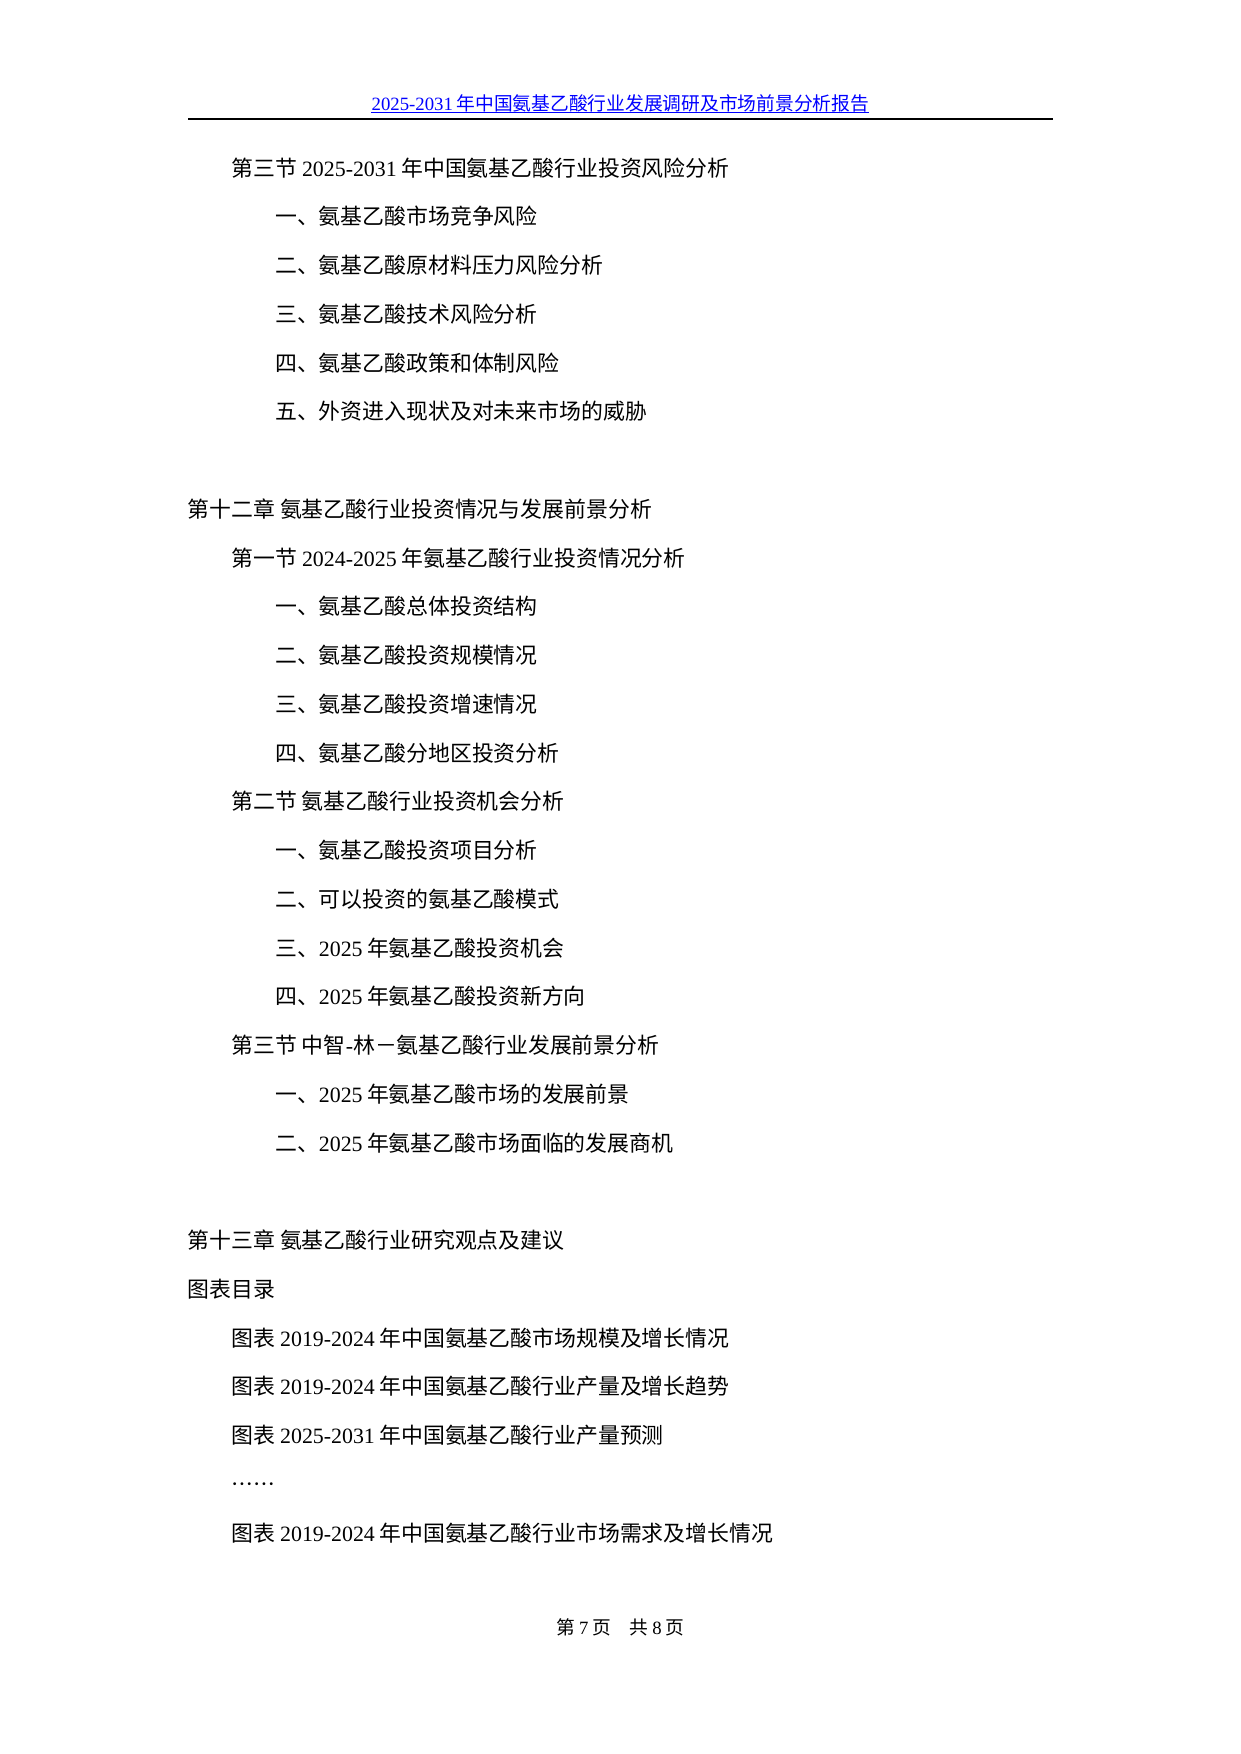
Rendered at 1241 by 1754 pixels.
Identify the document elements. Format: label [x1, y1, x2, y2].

text [187, 150, 1053, 1548]
